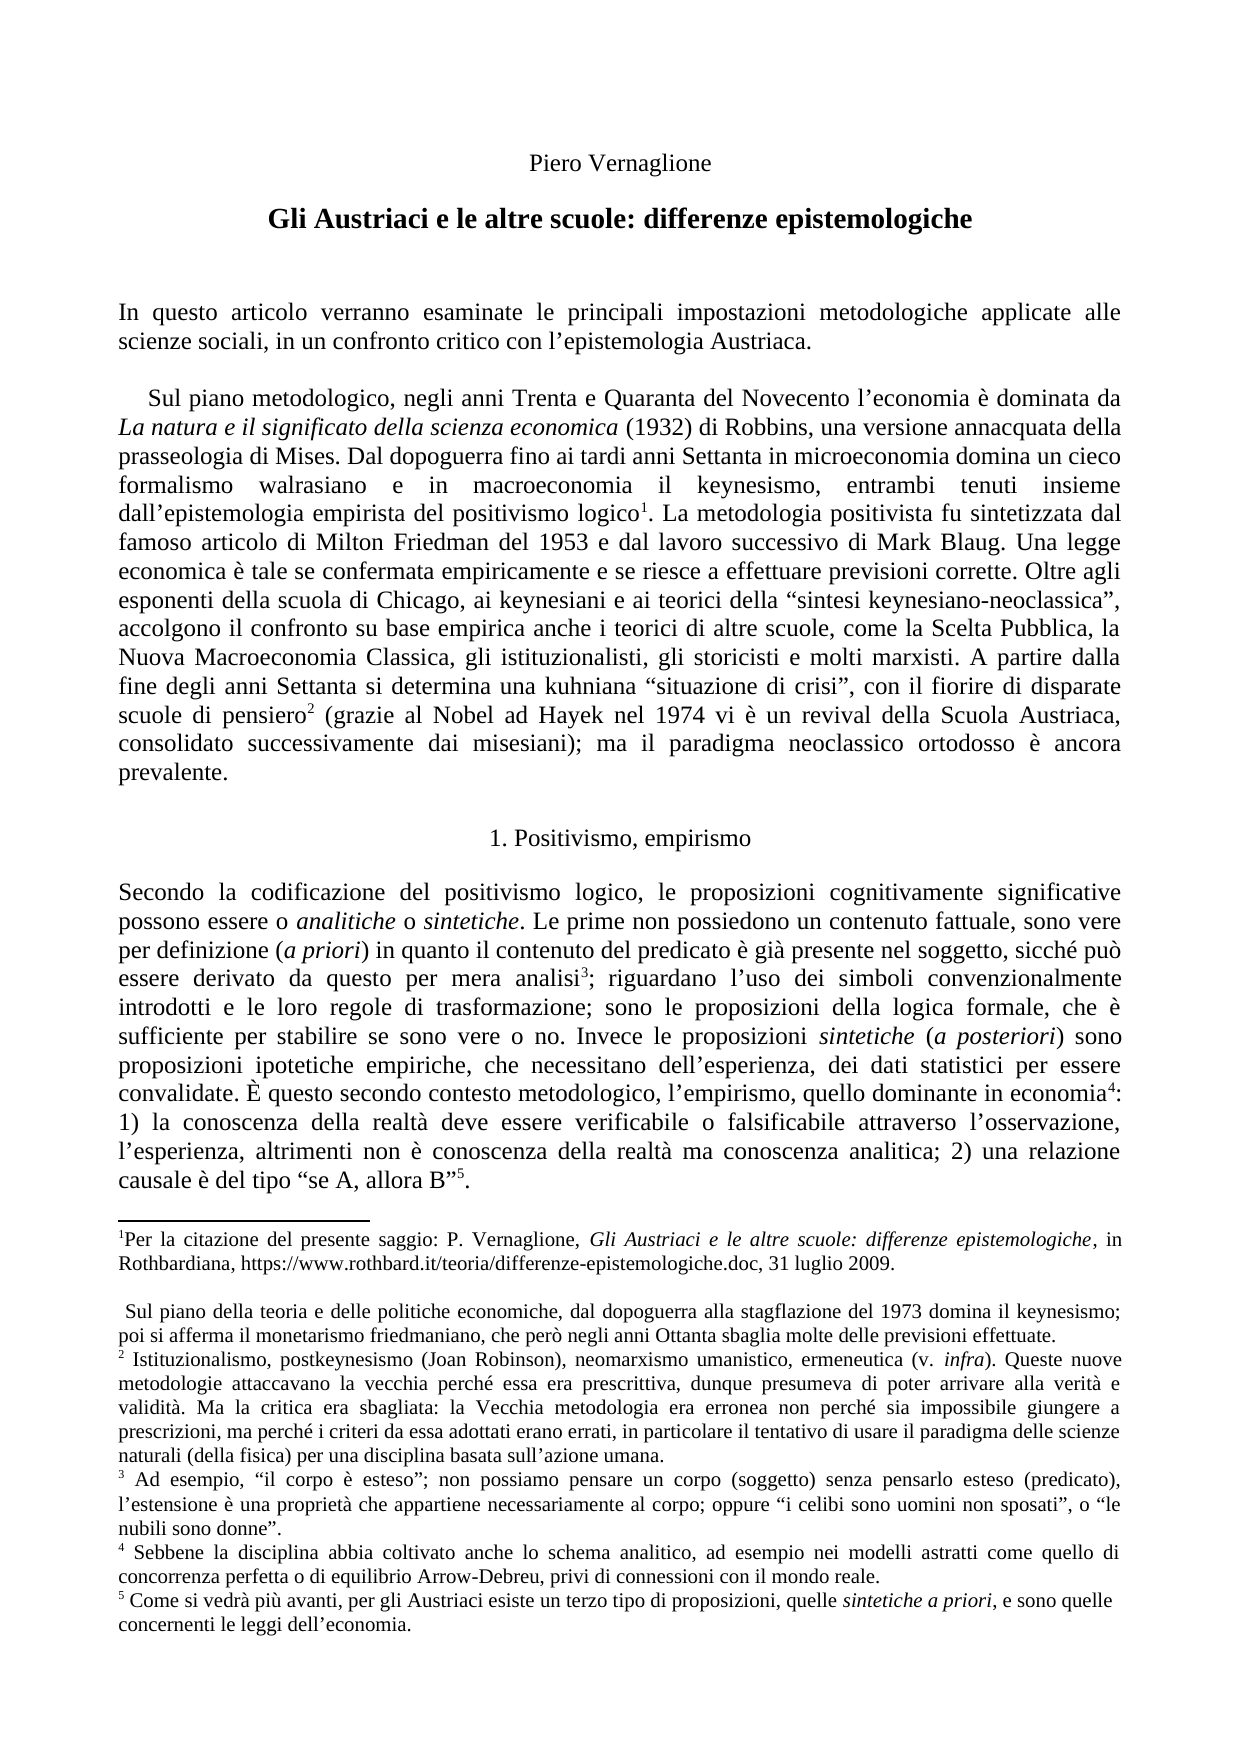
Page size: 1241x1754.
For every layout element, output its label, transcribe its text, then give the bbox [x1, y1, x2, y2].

text Sul piano metodologico, negli anni Trenta e Quaranta del Novecento l’economia è dominata da La natura e il significato della scienza economica (1932) di Robbins, una versione annacquata della prasseologia di Mises. Dal dopoguerra fino ai tardi anni Settanta in microeconomia domina un cieco formalismo walrasiano e in macroeconomia il keynesismo, entrambi tenuti insieme dall’epistemologia empirista del positivismo logico. La metodologia positivista fu sintetizzata dal famoso articolo di Milton Friedman del 1953 e dal lavoro successivo di Mark Blaug. Una legge economica è tale se confermata empiricamente e se riesce a effettuare previsioni corrette. Oltre agli esponenti della scuola di Chicago, ai keynesiani e ai teorici della “sintesi keynesiano-neoclassica”, accolgono il confronto su base empirica anche i teorici di altre scuole, come , Classica, gli istituzionalisti, gli storicisti e molti marxisti. A partire dalla fine degli anni Settanta si determina una kuhniana “situazione di crisi”, con il fiorire di disparate scuole di pensiero (grazie al Nobel ad Hayek nel 1974 vi è un revival della Scuola Austriaca, consolidato successivamente dai misesiani); ma il paradigma neoclassico ortodosso è ancora prevalente. [118, 383, 1122, 786]
text Piero Vernaglione [118, 148, 1122, 176]
text 1. Positivismo, empirismo [118, 823, 1122, 852]
text In questo articolo verranno esaminate le principali impostazioni metodologiche applicate alle scienze sociali, in un confronto critico con l’epistemologia Austriaca. [118, 297, 1122, 355]
text Gli Austriaci e le altre scuole: differenze epistemologiche [118, 201, 1122, 235]
text Secondo la codificazione del positivismo logico, le proposizioni cognitivamente significative possono essere o analitiche o sintetiche. Le prime non possiedono un contenuto fattuale, sono vere per definizione (a priori) in quanto il contenuto del predicato è già presente nel soggetto, sicché può essere derivato da questo per mera analisi; riguardano l’uso dei simboli convenzionalmente introdotti e le loro regole di trasformazione; sono le proposizioni della logica formale, che è sufficiente per stabilire se sono vere o no. Invece le proposizioni sintetiche (a posteriori) sono proposizioni ipotetiche empiriche, che necessitano dell’esperienza, dei dati statistici per essere convalidate. È questo secondo contesto metodologico, l’empirismo, quello dominante in economia: 1) la conoscenza della realtà deve essere verificabile o falsificabile attraverso l’osservazione, l’esperienza, altrimenti non è conoscenza della realtà ma conoscenza analitica; 2) una relazione causale è del tipo “se A, allora B”. [118, 877, 1122, 1193]
